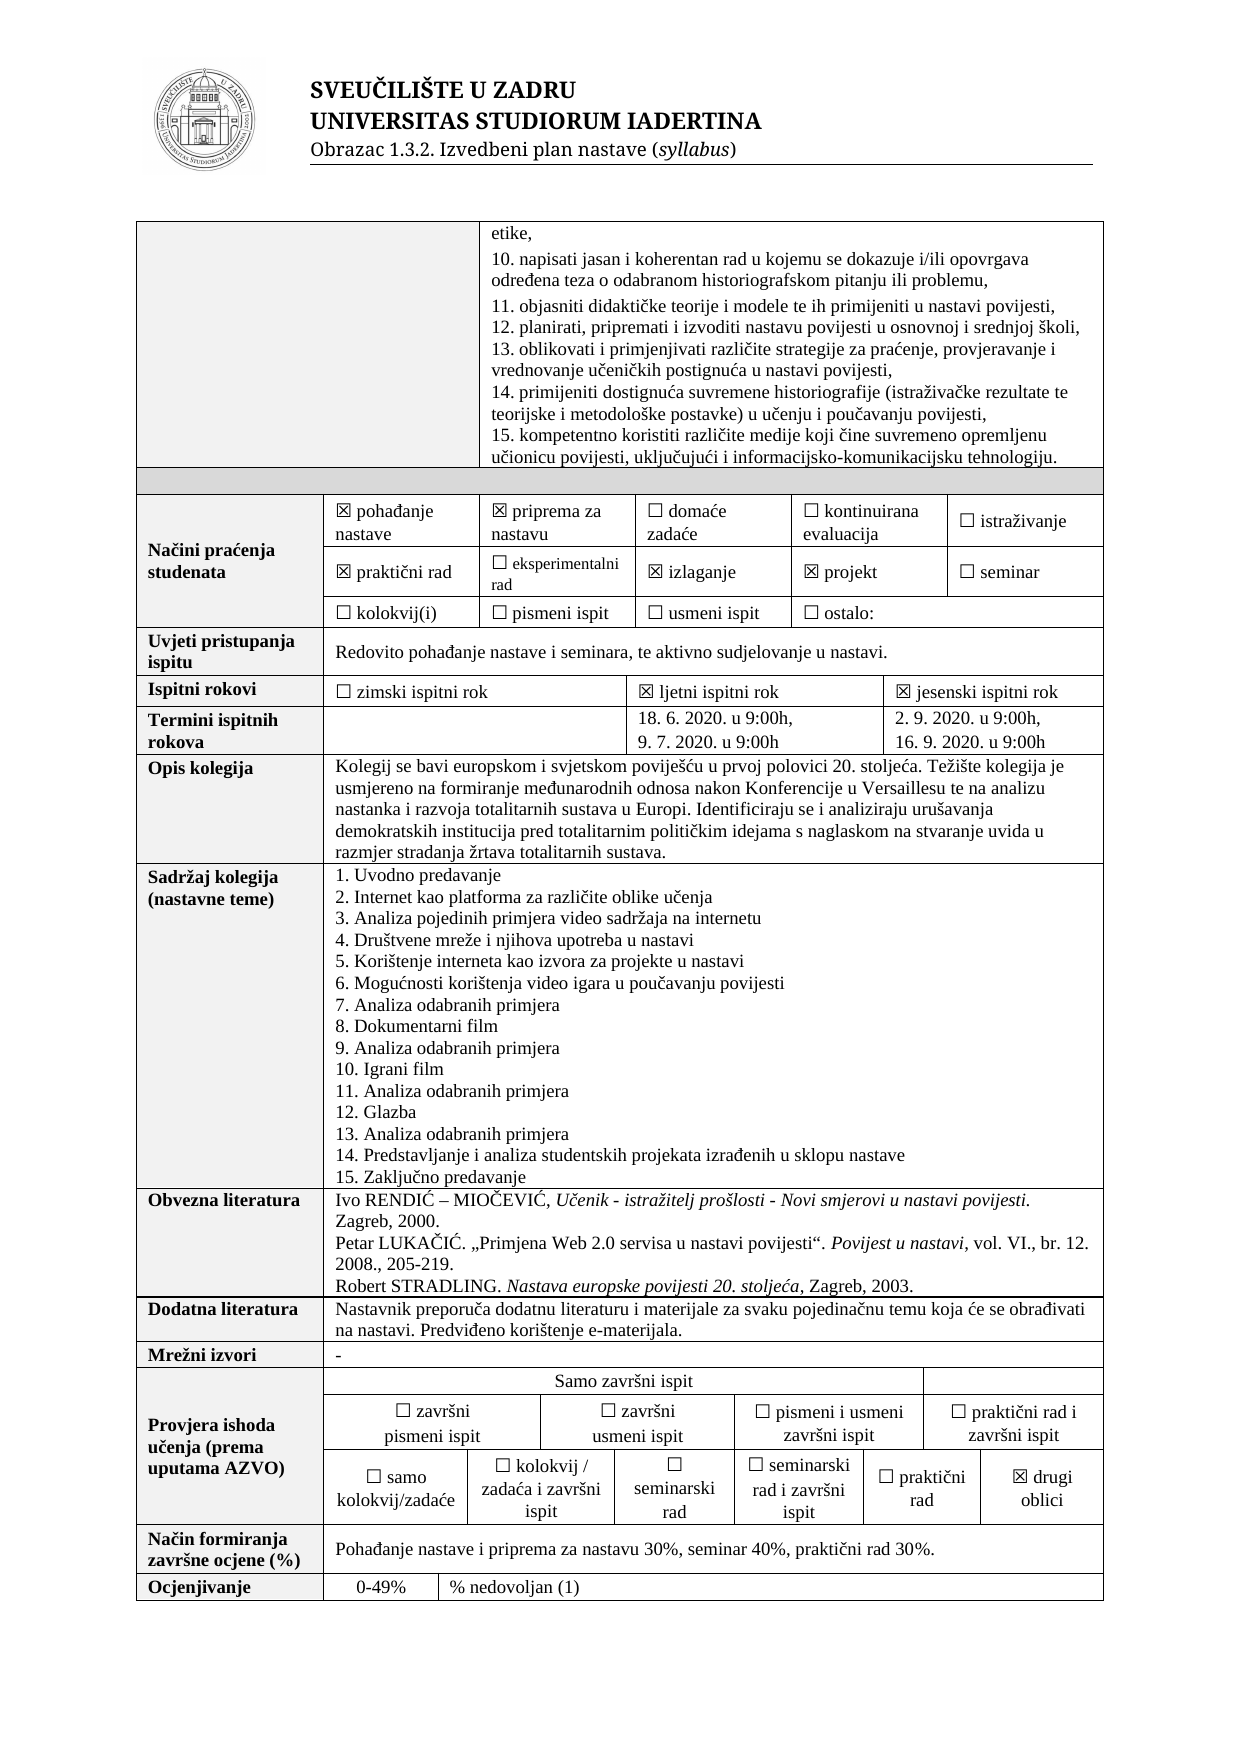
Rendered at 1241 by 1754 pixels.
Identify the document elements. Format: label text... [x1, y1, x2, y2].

table_cell Načini praćenja studenata [137, 495, 323, 627]
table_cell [137, 1574, 323, 1599]
table_cell Termini ispitnih rokova [137, 707, 323, 754]
table_cell - [324, 1342, 1103, 1367]
table_cell Samo završni ispit [324, 1368, 923, 1394]
table_cell Uvjeti pristupanja ispitu [137, 628, 323, 675]
table_cell kolokvij / zadaća i završni ispit [468, 1450, 614, 1524]
table_cell priprema za nastavu [480, 495, 635, 546]
table_cell seminarski rad i završni ispit [735, 1450, 863, 1524]
table_cell završni usmeni ispit [541, 1395, 734, 1448]
table_cell Ivo RENDIĆ – MIOČEVIĆ, Učenik - istražitelj prošlosti - Novi smjerovi u nastavi povijesti. Zagreb, 2000. Petar LUKAČIĆ. „Primjena Web 2.0 servisa u nastavi povijesti“. Povijest u nastavi, vol. VI., br. 12. 2008., 205-219. Robert STRADLING. Nastava europske povijesti 20. stoljeća, Zagreb, 2003. [324, 1189, 1103, 1296]
table_cell Redovito pohađanje nastave i seminara, te aktivno sudjelovanje u nastavi. [324, 628, 1103, 675]
table_cell 1. Uvodno predavanje 2. Internet kao platforma za različite oblike učenja 3. Analiza pojedinih primjera video sadržaja na internetu 4. Društvene mreže i njihova upotreba u nastavi 5. Korištenje interneta kao izvora za projekte u nastavi 6. Mogućnosti korištenja video igara u poučavanju povijesti 7. Analiza odabranih primjera 8. Dokumentarni film 9. Analiza odabranih primjera 10. Igrani film 11. Analiza odabranih primjera 12. Glazba 13. Analiza odabranih primjera 14. Predstavljanje i analiza studentskih projekata izrađenih u sklopu nastave 15. Zaključno predavanje [324, 864, 1103, 1187]
table_cell kontinuirana evaluacija [792, 495, 947, 546]
table_cell Sadržaj kolegija (nastavne teme) [137, 864, 323, 1187]
table_cell 0-49% [324, 1574, 438, 1599]
table_cell jesenski ispitni rok [884, 676, 1103, 706]
table_cell praktični rad [324, 547, 479, 596]
table_cell Pohađanje nastave i priprema za nastavu 30%, seminar 40%, praktični rad 30%. [324, 1525, 1103, 1573]
table_cell ostalo: [792, 597, 1103, 627]
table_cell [137, 222, 479, 467]
table_cell % nedovoljan (1) [439, 1574, 1103, 1599]
table_cell Način formiranja završne ocjene (%) [137, 1525, 323, 1573]
table_cell drugi oblici [981, 1450, 1103, 1524]
table_cell [924, 1368, 1103, 1394]
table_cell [480, 222, 1103, 467]
table_cell zimski ispitni rok [324, 676, 626, 706]
table_cell seminar [948, 547, 1103, 596]
table_cell Mrežni izvori [137, 1342, 323, 1367]
table_cell [137, 468, 1103, 494]
table_cell praktični rad [864, 1450, 980, 1524]
table_cell seminarski rad [615, 1450, 734, 1524]
table_cell istraživanje [948, 495, 1103, 546]
table_cell Opis kolegija [137, 755, 323, 863]
table_cell [324, 707, 626, 754]
table_cell izlaganje [636, 547, 791, 596]
table_cell Nastavnik preporuča dodatnu literaturu i materijale za svaku pojedinačnu temu koja će se obrađivati na nastavi. Predviđeno korištenje e-materijala. [324, 1298, 1103, 1341]
table_cell usmeni ispit [636, 597, 791, 627]
table_cell 2. 9. 2020. u 9:00h, 16. 9. 2020. u 9:00h [884, 707, 1103, 754]
table_cell projekt [792, 547, 947, 596]
table_cell 18. 6. 2020. u 9:00h, 9. 7. 2020. u 9:00h [627, 707, 883, 754]
table_cell Dodatna literatura [137, 1298, 323, 1341]
table_cell Kolegij se bavi europskom i svjetskom poviješću u prvoj polovici 20. stoljeća. Težište kolegija je usmjereno na formiranje međunarodnih odnosa nakon Konferencije u Versaillesu te na analizu nastanka i razvoja totalitarnih sustava u Europi. Identificiraju se i analiziraju urušavanja demokratskih institucija pred totalitarnim političkim idejama s naglaskom na stvaranje uvida u razmjer stradanja žrtava totalitarnih sustava. [324, 755, 1103, 863]
table_cell eksperimentalni rad [480, 547, 635, 596]
table_cell praktični rad i završni ispit [924, 1395, 1103, 1448]
table_cell pismeni ispit [480, 597, 635, 627]
table_cell pohađanje nastave [324, 495, 479, 546]
table_cell kolokvij(i) [324, 597, 479, 627]
table_cell samo kolokvij/zadaće [324, 1450, 467, 1524]
table_cell pismeni i usmeni završni ispit [735, 1395, 923, 1448]
table_cell ljetni ispitni rok [627, 676, 883, 706]
table_cell završni pismeni ispit [324, 1395, 540, 1448]
table_cell Obvezna literatura [137, 1189, 323, 1296]
table_cell Ispitni rokovi [137, 676, 323, 706]
table_cell Provjera ishoda učenja (prema uputama AZVO) [137, 1368, 323, 1524]
table_cell domaće zadaće [636, 495, 791, 546]
